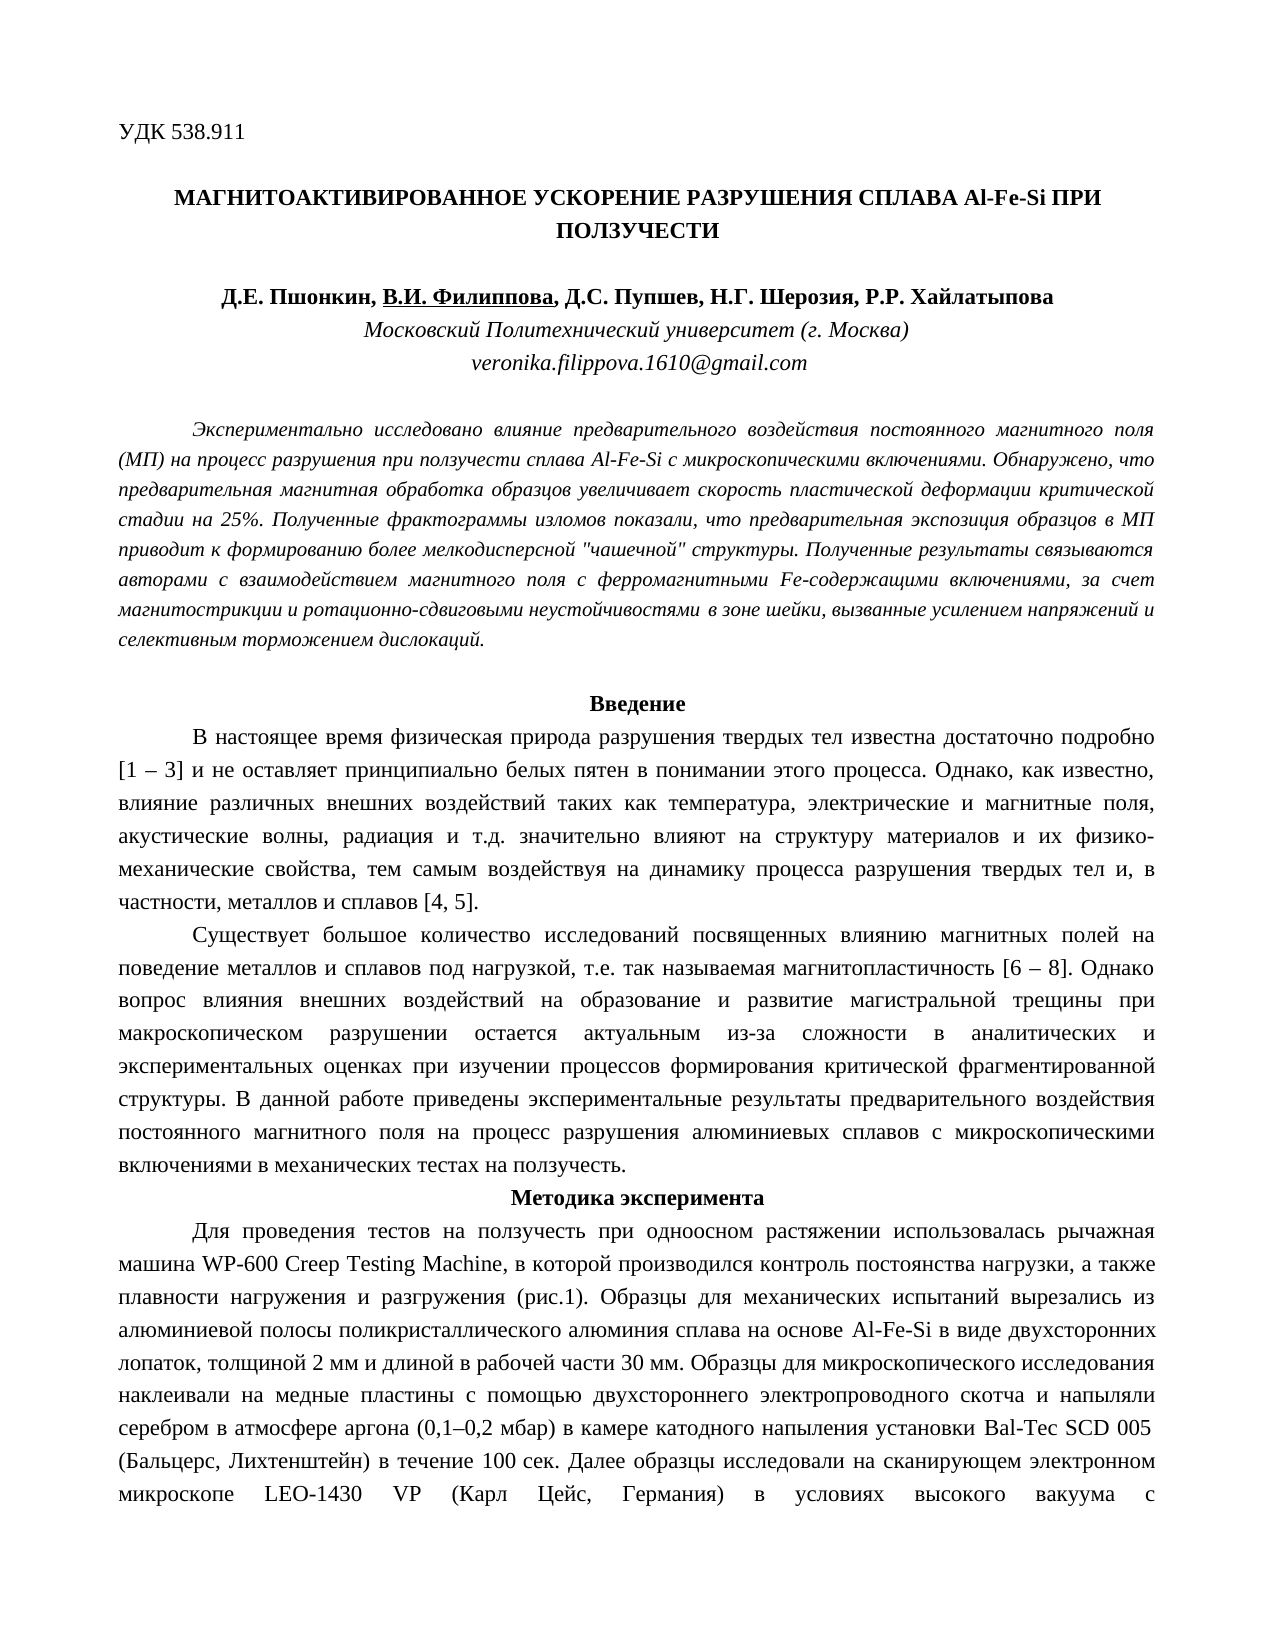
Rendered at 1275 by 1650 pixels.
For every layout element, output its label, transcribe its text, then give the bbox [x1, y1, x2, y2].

text В настоящее время физическая природа разрушения твердых тел известна достаточно подробно [1 – 3] и не оставляет принципиально белых пятен в понимании этого процесса. Однако, как известно, влияние различных внешних воздействий таких как температура, электрические и магнитные поля, акустические волны, радиация и т.д. значительно влияют на структуру материалов и их физико-механические свойства, тем самым воздействуя на динамику процесса разрушения твердых тел и, в частности, металлов и сплавов [4, 5]. [118, 723, 1157, 914]
text Д.Е. Пшонкин, В.И. Филиппова, Д.С. Пупшев, Н.Г. Шерозия, Р.Р. Хайлатыпова [118, 283, 1157, 309]
text Существует большое количество исследований посвященных влиянию магнитных полей на поведение металлов и сплавов под нагрузкой, т.е. так называемая магнитопластичность [6 – 8]. Однако вопрос влияния внешних воздействий на образование и развитие магистральной трещины при макроскопическом разрушении остается актуальным из-за сложности в аналитических и экспериментальных оценках при изучении процессов формирования критической фрагментированной структуры. В данной работе приведены экспериментальные результаты предварительного воздействия постоянного магнитного поля на процесс разрушения алюминиевых сплавов с микроскопическими включениями в механических тестах на ползучесть. [118, 921, 1157, 1177]
text УДК 538.911 [118, 118, 1157, 144]
text МАГНИТОАКТИВИРОВАННОЕ УСКОРЕНИЕ РАЗРУШЕНИЯ СПЛАВА Al-Fe-Si ПРИ ПОЛЗУЧЕСТИ [118, 184, 1157, 243]
text Экспериментально исследовано влияние предварительного воздействия постоянного магнитного поля (МП) на процесс разрушения при ползучести сплава Al-Fe-Si с микроскопическими включениями. Обнаружено, что предварительная магнитная обработка образцов увеличивает скорость пластической деформации критической стадии на 25%. Полученные фрактограммы изломов показали, что предварительная экспозиция образцов в МП приводит к формированию более мелкодисперсной "чашечной" структуры. Полученные результаты связываются авторами с взаимодействием магнитного поля с ферромагнитными Fe-содержащими включениями, за счет магнитострикции и ротационно-сдвиговыми неустойчивостями в зоне шейки, вызванные усилением напряжений и селективным торможением дислокаций. [118, 417, 1157, 651]
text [118, 1217, 1157, 1507]
text veronika.filippova.1610@gmail.com [118, 348, 1157, 375]
text Московский Политехнический университет (г. Москва) [118, 316, 1157, 342]
text Методика эксперимента [118, 1184, 1157, 1210]
text Введение [118, 690, 1157, 717]
